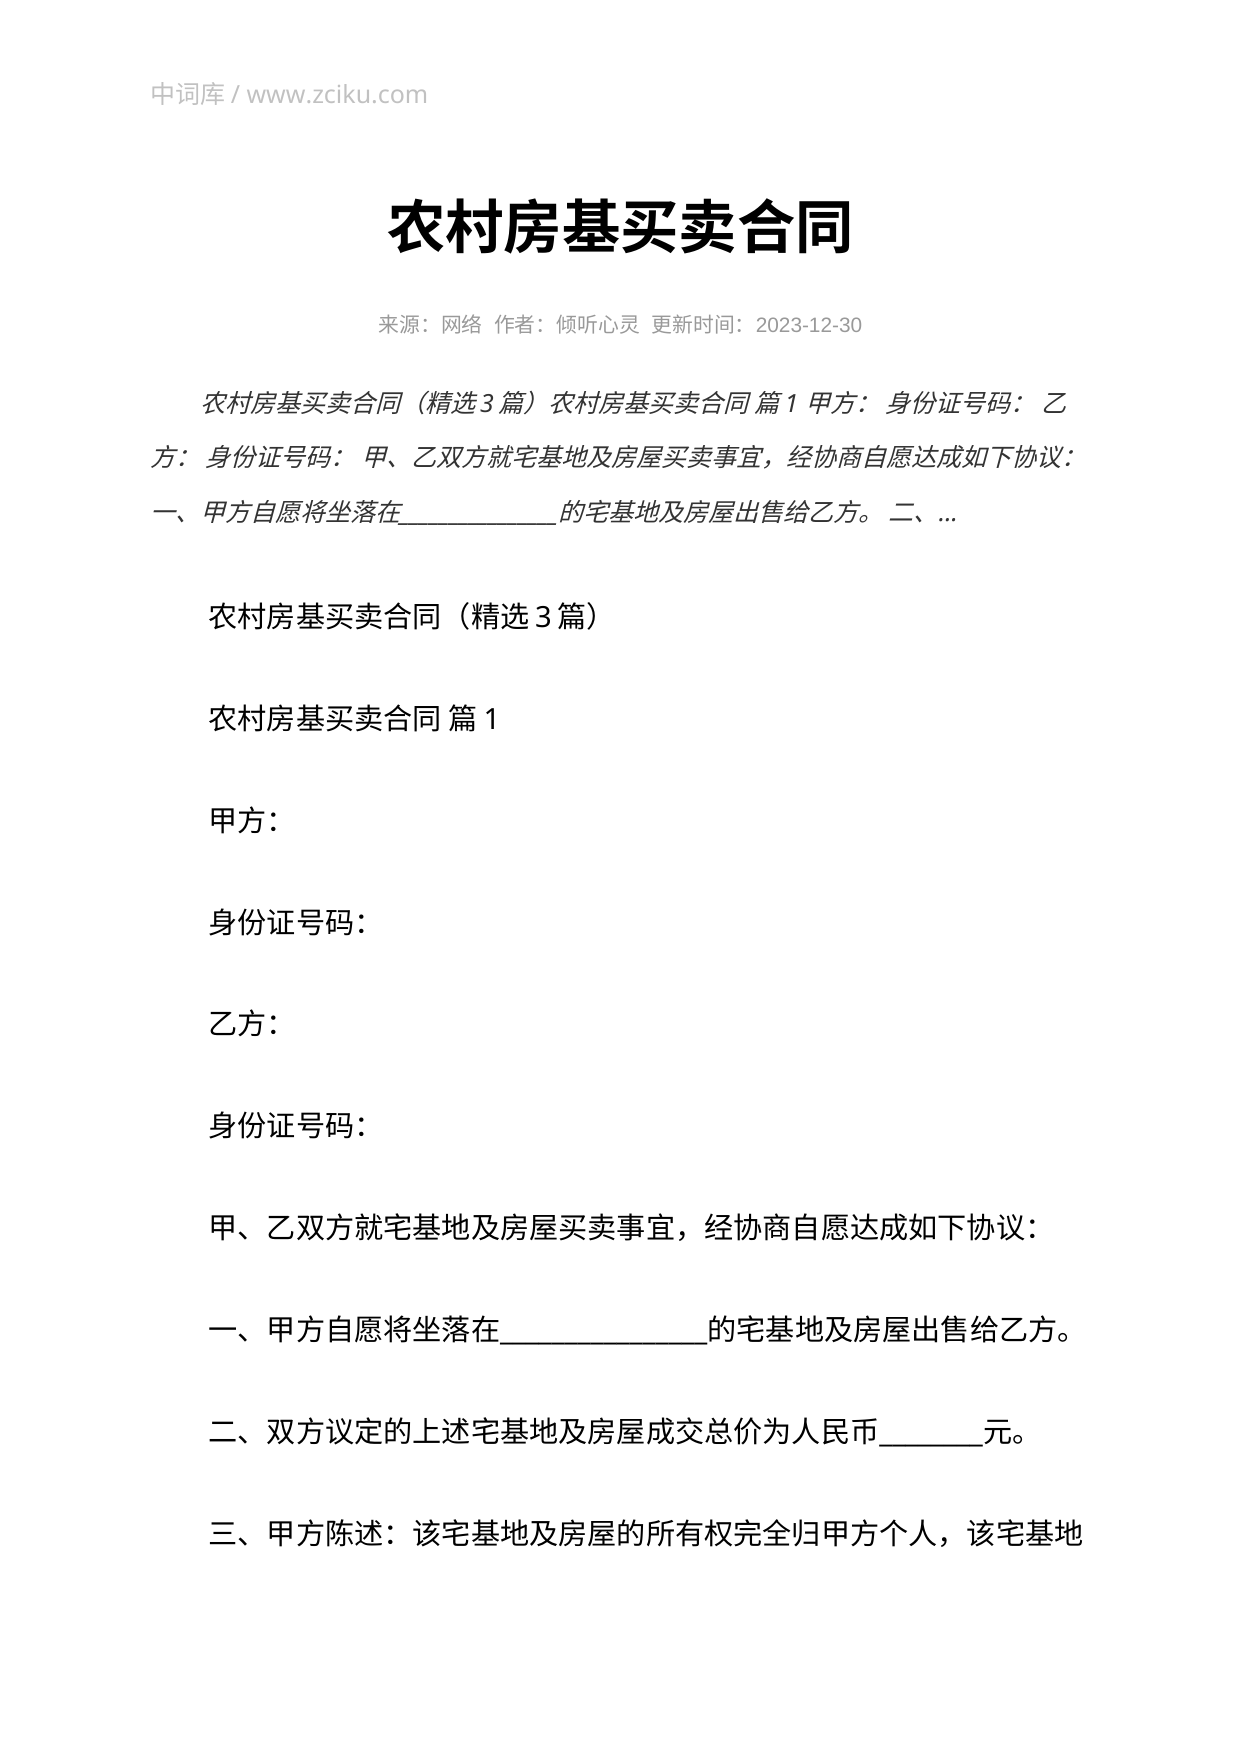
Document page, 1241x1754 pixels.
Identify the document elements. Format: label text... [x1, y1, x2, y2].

text 来源：网络 作者：倾听心灵 更新时间：2023-12-30 [150, 313, 1090, 337]
text 乙方： [150, 1001, 1090, 1043]
text 身份证号码： [150, 1103, 1090, 1145]
text 农村房基买卖合同（精选3篇）农村房基买卖合同 篇1 甲方： 身份证号码： 乙方： 身份证号码： 甲、乙双方就宅基地及房屋买卖事宜，经协商自愿达成如下协议： 一、甲方自愿将坐落在________________的宅基地及房屋出售给乙方。 二、... [150, 383, 1090, 528]
text 农村房基买卖合同 篇1 [150, 695, 1090, 738]
text 农村房基买卖合同（精选3篇） [150, 593, 1090, 636]
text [150, 1510, 1090, 1552]
text 甲方： [150, 797, 1090, 840]
text 一、甲方自愿将坐落在________________的宅基地及房屋出售给乙方。 [150, 1306, 1090, 1349]
text 身份证号码： [150, 899, 1090, 941]
subtitle 农村房基买卖合同 [150, 181, 1090, 266]
text 二、双方议定的上述宅基地及房屋成交总价为人民币________元。 [150, 1408, 1090, 1451]
text 甲、乙双方就宅基地及房屋买卖事宜，经协商自愿达成如下协议： [150, 1204, 1090, 1247]
